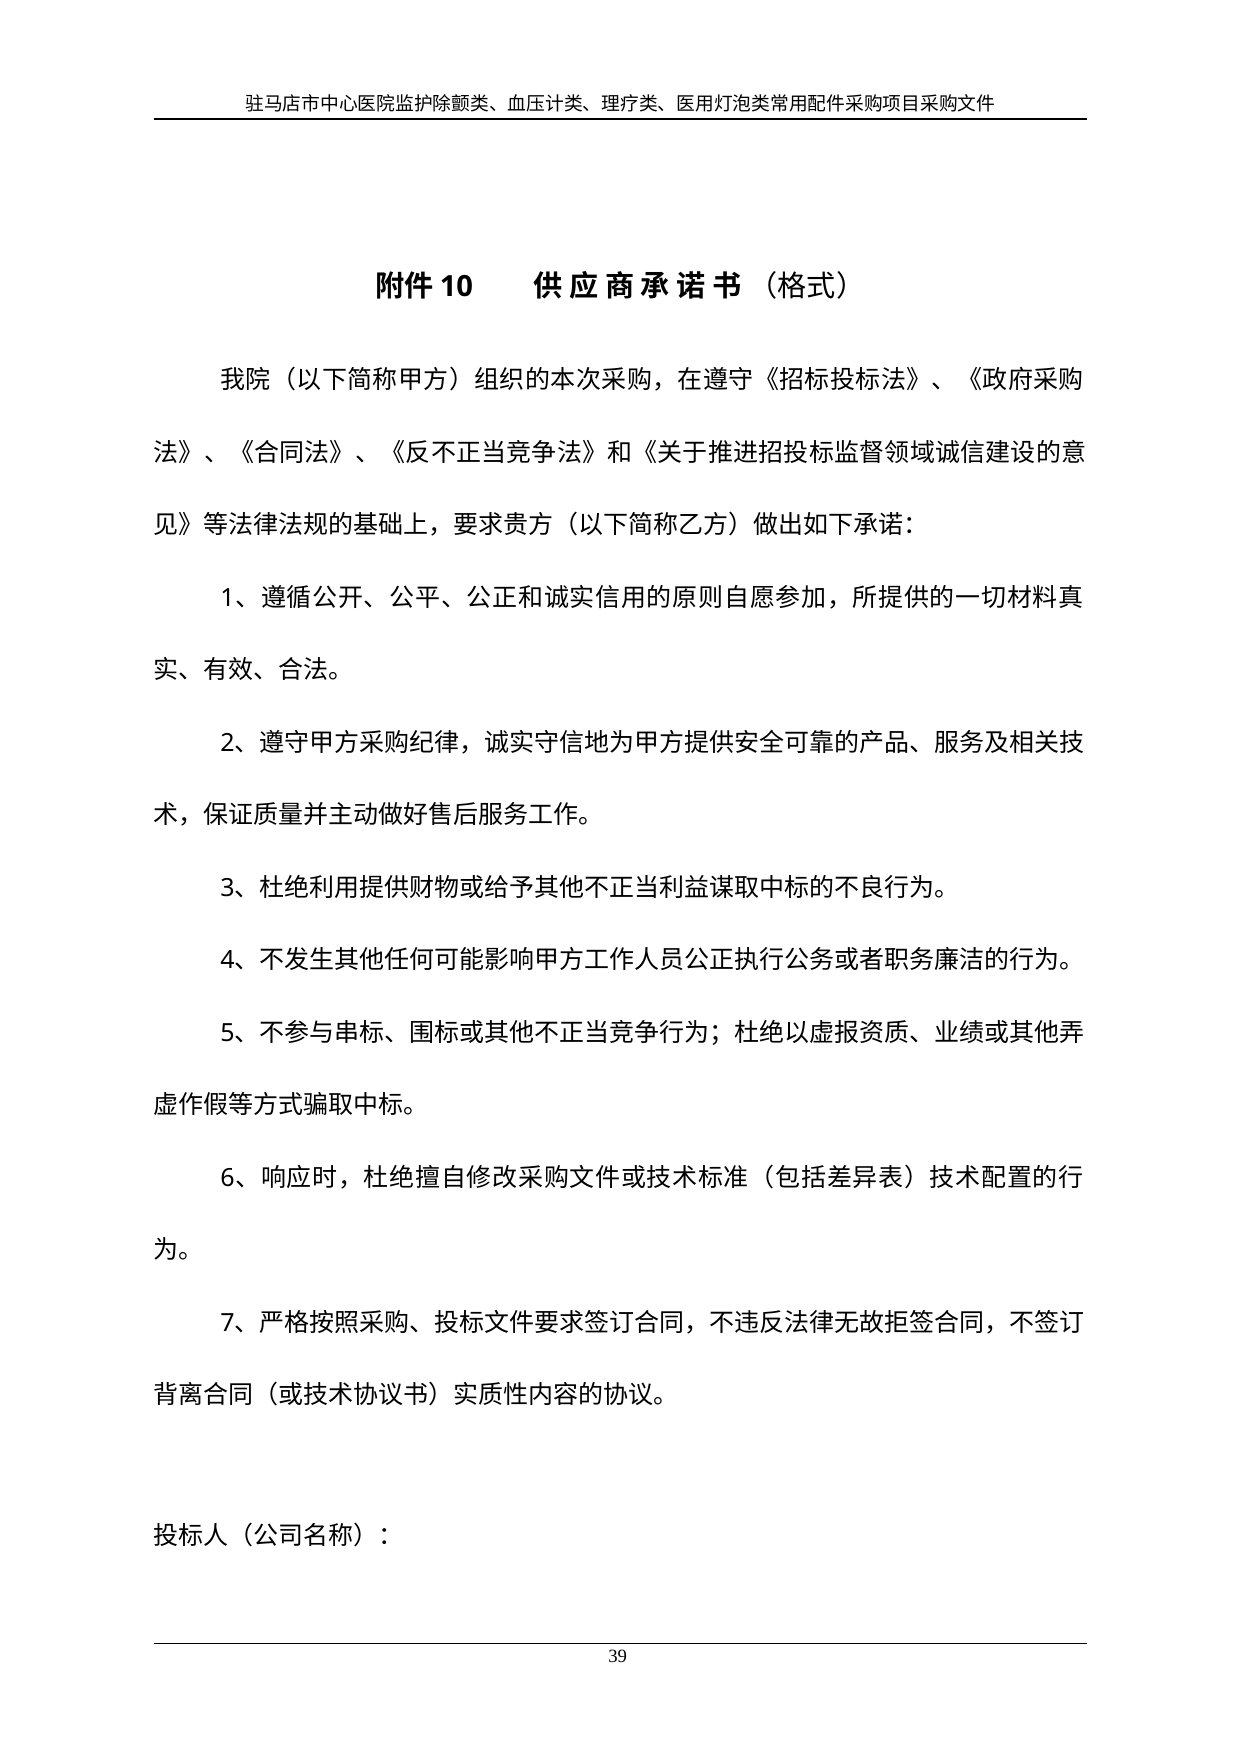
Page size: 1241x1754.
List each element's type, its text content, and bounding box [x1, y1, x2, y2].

text 1、遵循公开、公平、公正和诚实信用的原则自愿参加，所提供的一切材料真实、有效、合法。 [153, 577, 1087, 686]
text 附件10 供 应 商 承 诺 书 （格式） [153, 263, 1087, 305]
text 投标人（公司名称）： [153, 1515, 1087, 1552]
text 5、不参与串标、围标或其他不正当竞争行为；杜绝以虚报资质、业绩或其他弄虚作假等方式骗取中标。 [153, 1012, 1087, 1121]
text 7、严格按照采购、投标文件要求签订合同，不违反法律无故拒签合同，不签订背离合同（或技术协议书）实质性内容的协议。 [153, 1302, 1087, 1411]
text 2、遵守甲方采购纪律，诚实守信地为甲方提供安全可靠的产品、服务及相关技术，保证质量并主动做好售后服务工作。 [153, 722, 1087, 831]
text 3、杜绝利用提供财物或给予其他不正当利益谋取中标的不良行为。 [153, 867, 1087, 903]
text 6、响应时，杜绝擅自修改采购文件或技术标准（包括差异表）技术配置的行为。 [153, 1157, 1087, 1266]
text 4、不发生其他任何可能影响甲方工作人员公正执行公务或者职务廉洁的行为。 [153, 940, 1087, 976]
text 我院（以下简称甲方）组织的本次采购，在遵守《招标投标法》、《政府采购法》、《合同法》、《反不正当竞争法》和《关于推进招投标监督领域诚信建设的意见》等法律法规的基础上，要求贵方（以下简称乙方）做出如下承诺： [153, 360, 1087, 541]
